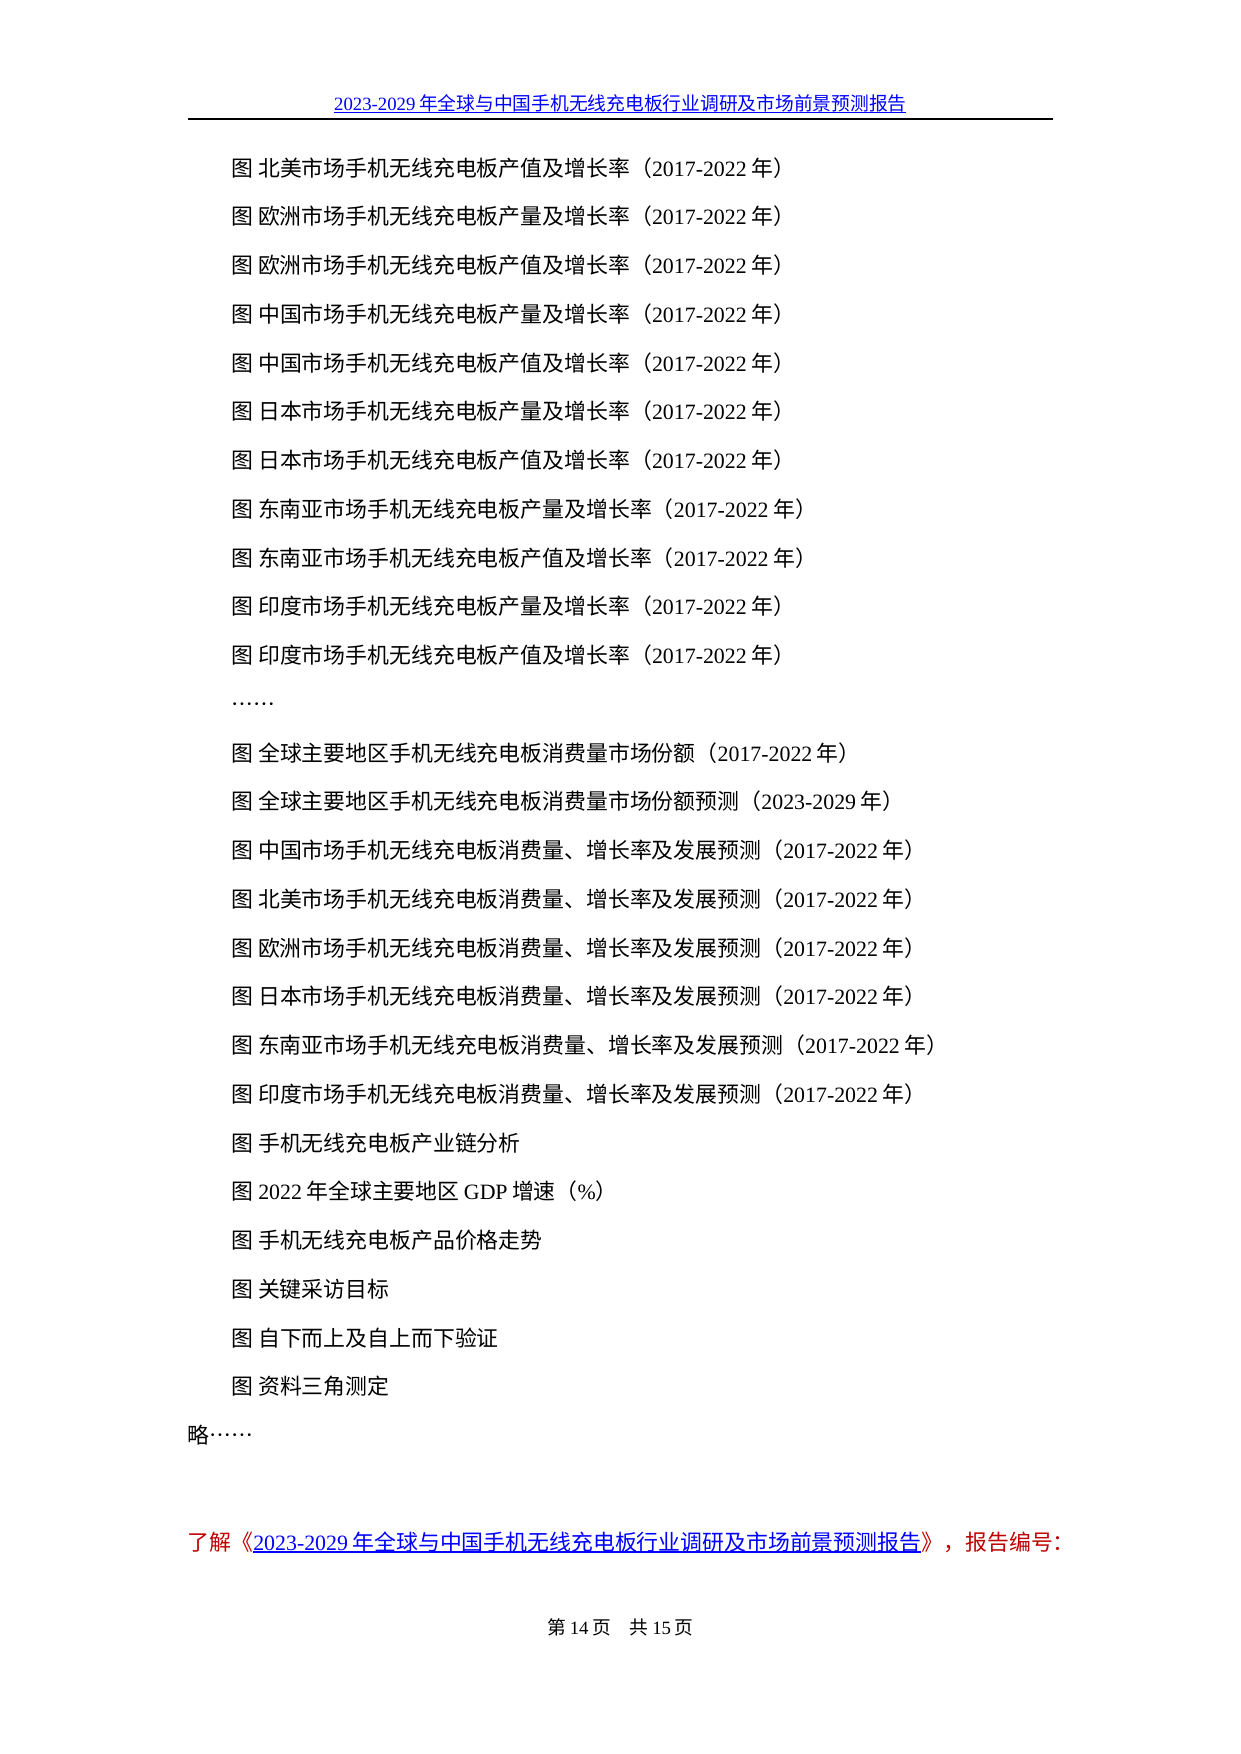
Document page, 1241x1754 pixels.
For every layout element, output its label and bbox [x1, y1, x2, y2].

text [187, 150, 1053, 1450]
text [187, 1524, 1053, 1557]
